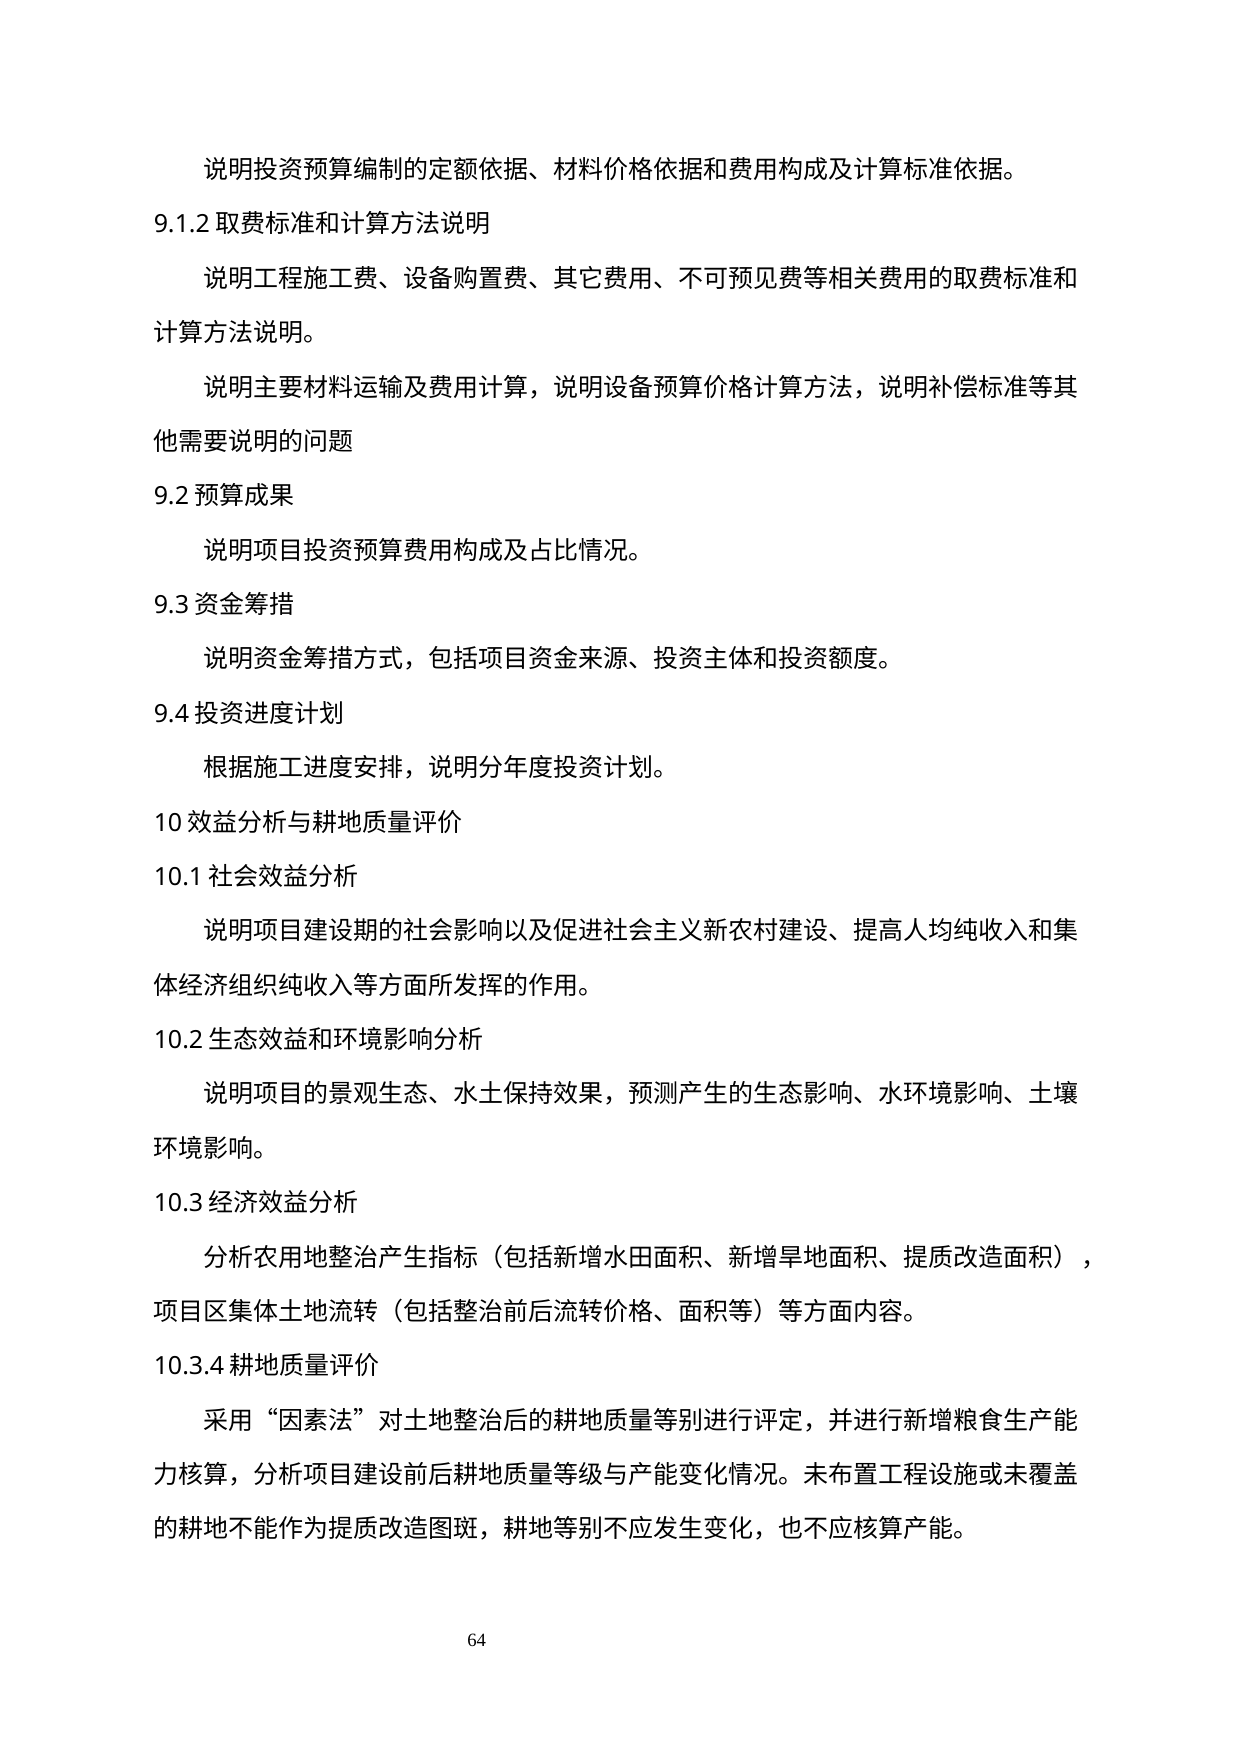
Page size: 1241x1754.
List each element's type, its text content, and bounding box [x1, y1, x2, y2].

text 说明工程施工费、设备购置费、其它费用、不可预见费等相关费用的取费标准和计算方法说明。 [153, 258, 1081, 349]
text 9.4投资进度计划 [153, 693, 1081, 729]
text 说明项目投资预算费用构成及占比情况。 [153, 530, 1081, 566]
text 9.3资金筹措 [153, 584, 1081, 621]
text 分析农用地整治产生指标（包括新增水田面积、新增旱地面积、提质改造面积），项目区集体土地流转（包括整治前后流转价格、面积等）等方面内容。 [153, 1237, 1081, 1328]
text 说明项目的景观生态、水土保持效果，预测产生的生态影响、水环境影响、土壤环境影响。 [153, 1074, 1081, 1164]
text 10效益分析与耕地质量评价 [153, 802, 1081, 838]
text 根据施工进度安排，说明分年度投资计划。 [153, 748, 1081, 784]
text 说明资金筹措方式，包括项目资金来源、投资主体和投资额度。 [153, 639, 1081, 675]
text 10.3经济效益分析 [153, 1183, 1081, 1219]
text 说明投资预算编制的定额依据、材料价格依据和费用构成及计算标准依据。 [153, 149, 1081, 186]
text 10.2生态效益和环境影响分析 [153, 1019, 1081, 1056]
text 10.3.4耕地质量评价 [153, 1346, 1081, 1382]
text 说明项目建设期的社会影响以及促进社会主义新农村建设、提高人均纯收入和集体经济组织纯收入等方面所发挥的作用。 [153, 911, 1081, 1001]
text 采用“因素法”对土地整治后的耕地质量等别进行评定，并进行新增粮食生产能力核算，分析项目建设前后耕地质量等级与产能变化情况。未布置工程设施或未覆盖的耕地不能作为提质改造图斑，耕地等别不应发生变化，也不应核算产能。 [153, 1400, 1081, 1545]
text 10.1社会效益分析 [153, 856, 1081, 893]
text 9.2预算成果 [153, 476, 1081, 512]
text 9.1.2取费标准和计算方法说明 [153, 204, 1081, 240]
text 说明主要材料运输及费用计算，说明设备预算价格计算方法，说明补偿标准等其他需要说明的问题 [153, 367, 1081, 458]
